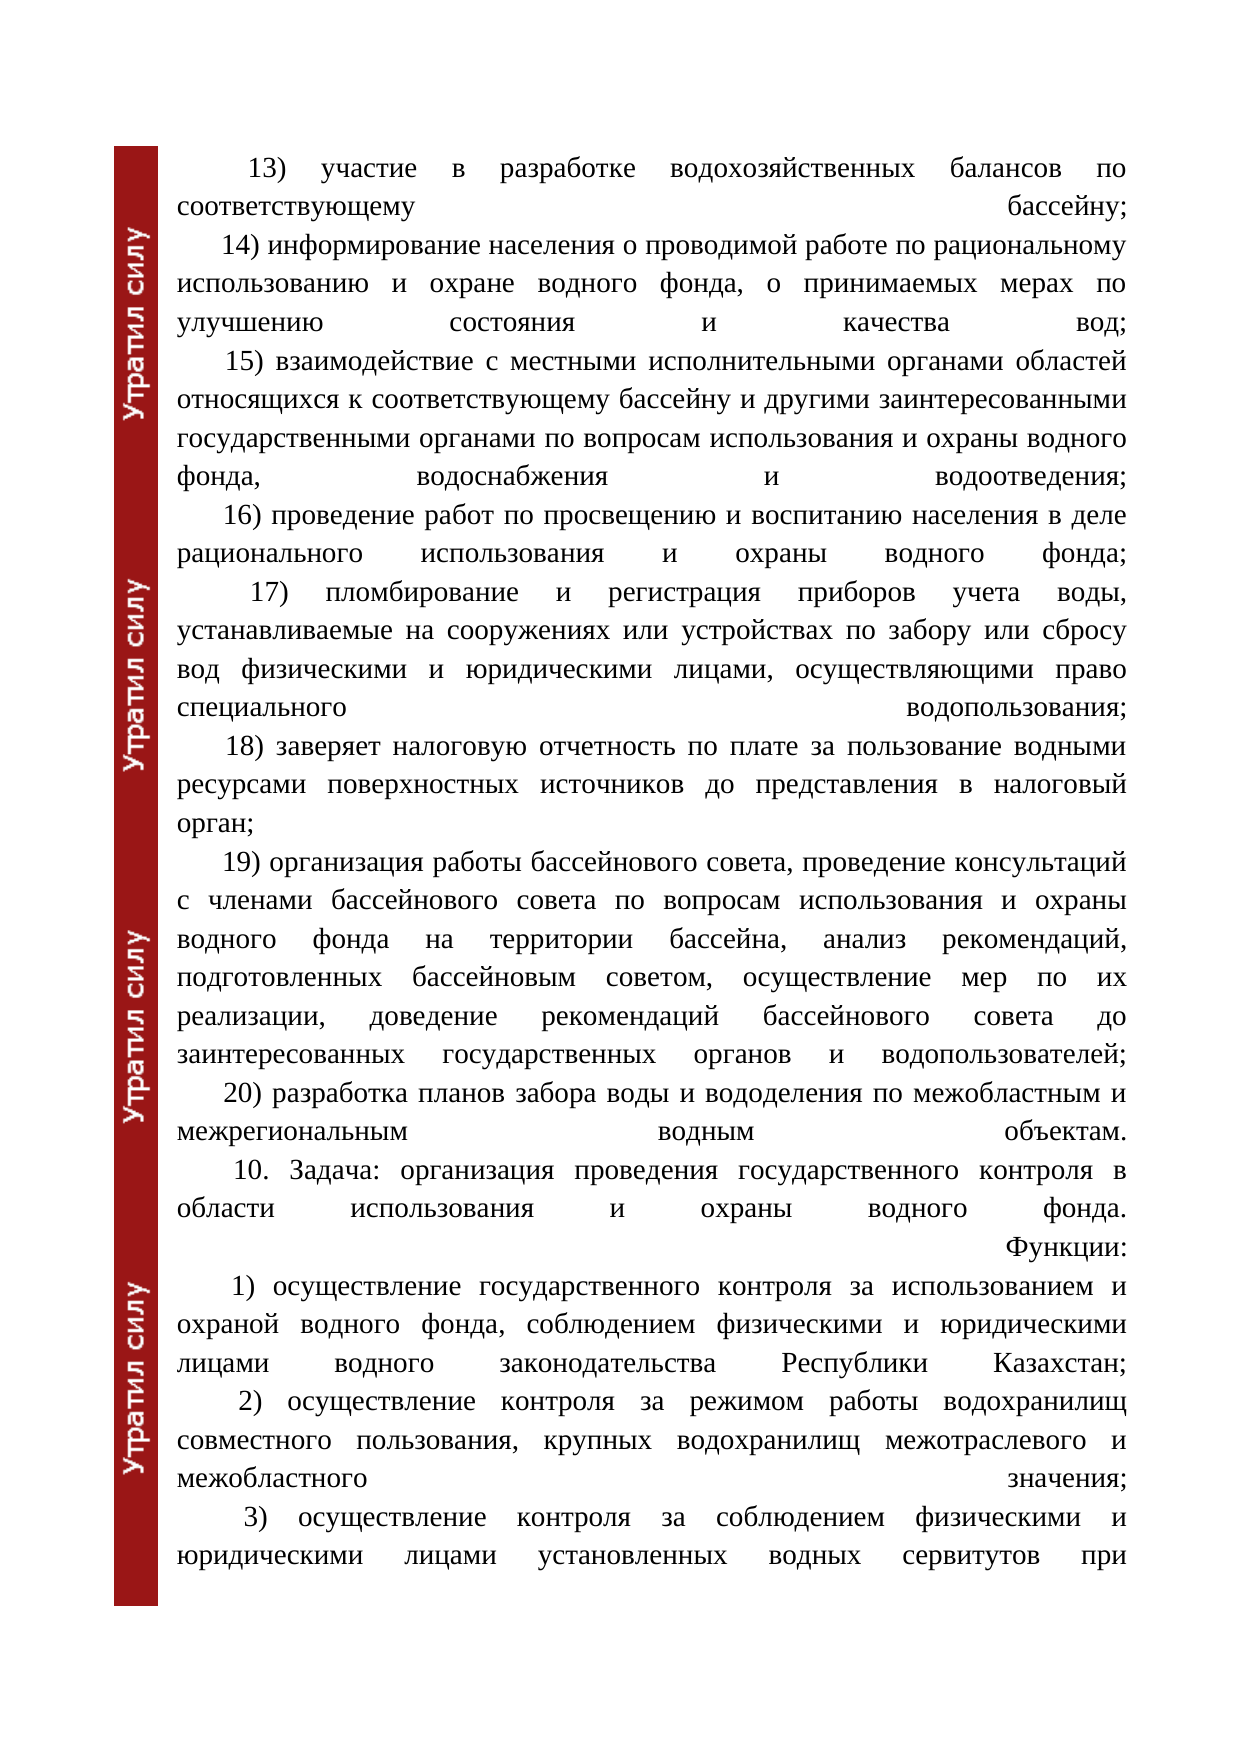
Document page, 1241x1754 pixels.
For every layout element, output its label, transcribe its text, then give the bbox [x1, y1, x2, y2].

picture [114, 1571, 158, 1606]
picture [114, 146, 158, 150]
